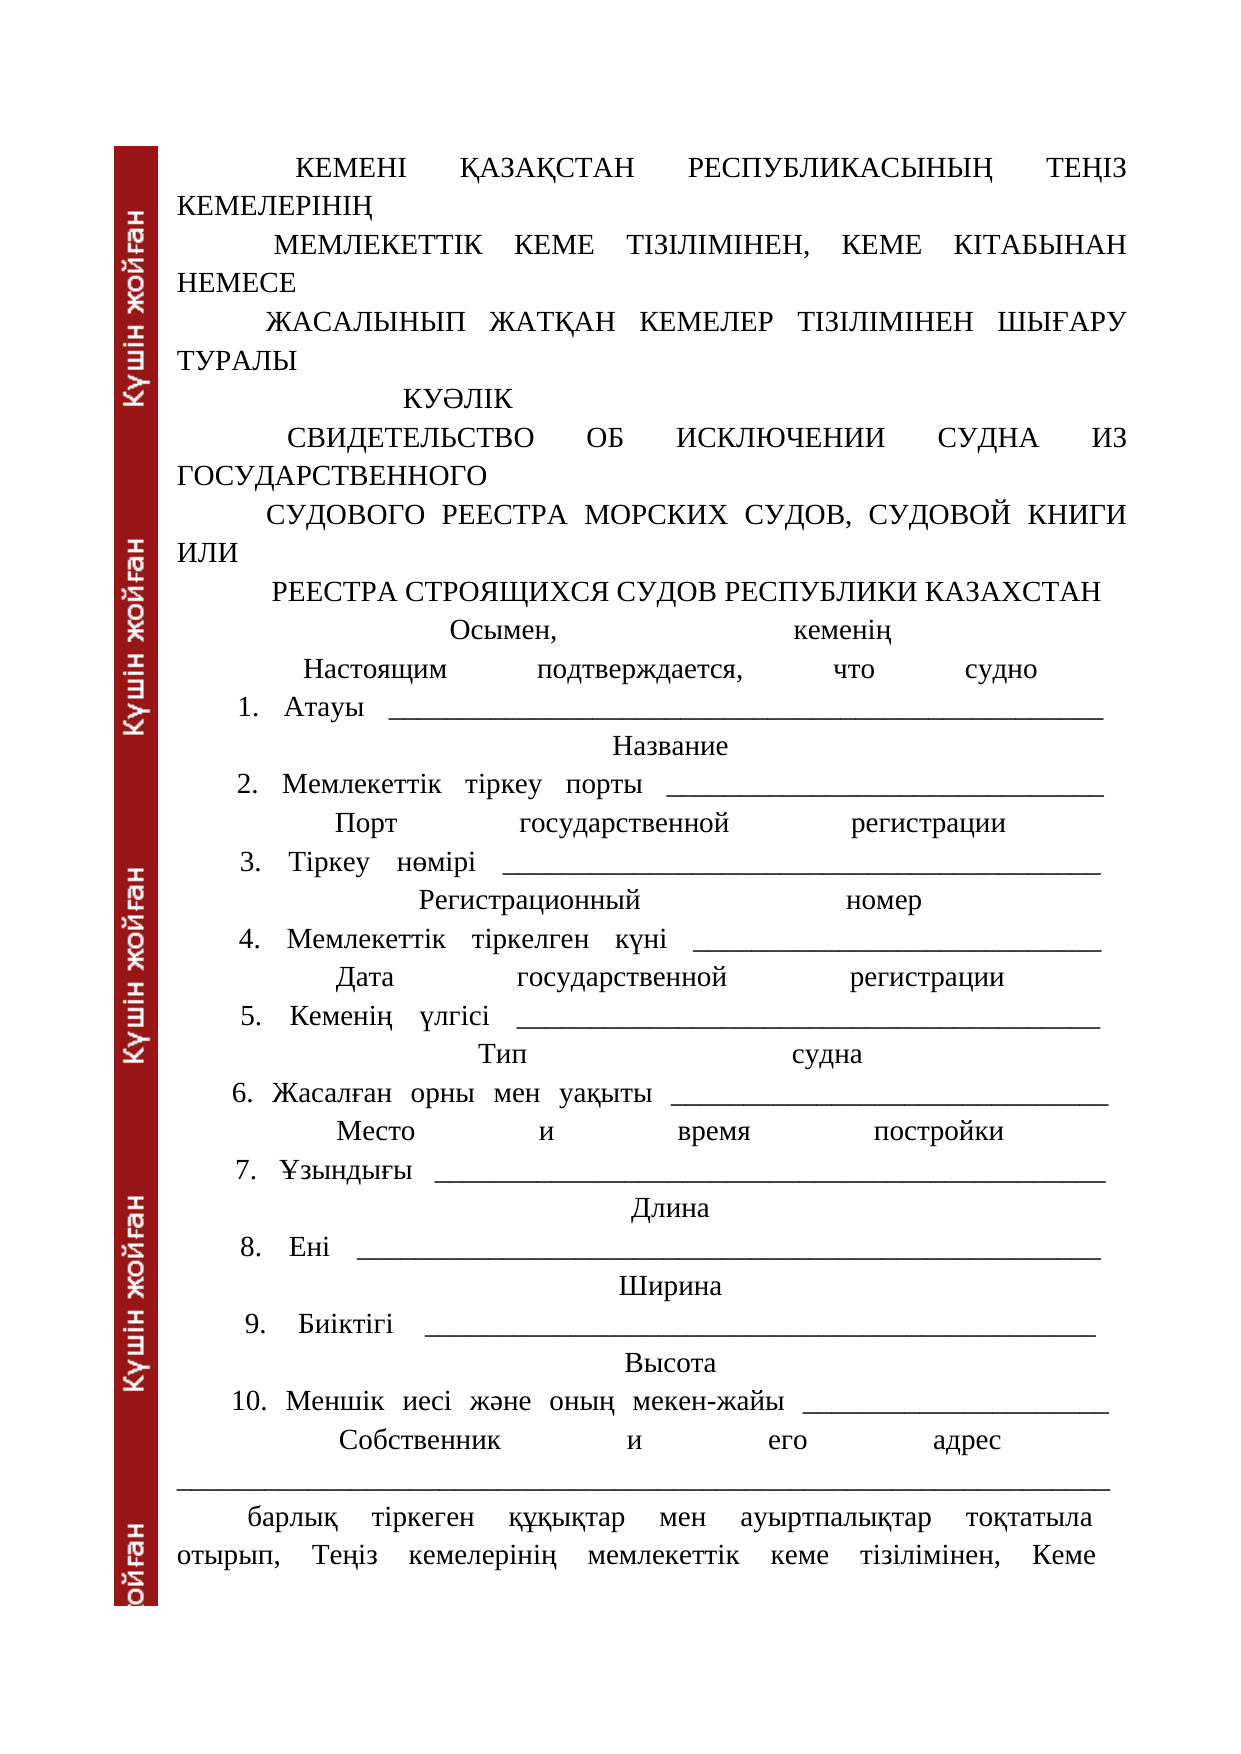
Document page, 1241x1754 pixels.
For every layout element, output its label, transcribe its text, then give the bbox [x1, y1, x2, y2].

text КЕМЕНI ҚАЗАҚСТАН РЕСПУБЛИКАСЫНЫҢ ТЕҢIЗ КЕМЕЛЕРІНІҢ МЕМЛЕКЕТТIК КЕМЕ ТIЗІЛІМІНЕН, КЕМЕ КIТАБЫНАН НЕМЕСЕ ЖАСАЛЫНЫП ЖАТҚАН КЕМЕЛЕР ТIЗIЛIМIНЕН ШЫҒАРУ ТУРАЛЫ КУӘЛIК [112, 150, 1128, 415]
picture [114, 1494, 158, 1499]
picture [114, 146, 158, 150]
picture [114, 607, 158, 612]
picture [114, 1571, 158, 1606]
picture [114, 415, 158, 420]
text СВИДЕТЕЛЬСТВО ОБ ИСКЛЮЧЕНИИ СУДНА ИЗ ГОСУДАРСТВЕННОГО СУДОВОГО РЕЕСТРА МОРСКИХ СУДОВ, СУДОВОЙ КНИГИ ИЛИ РЕЕСТРА СТРОЯЩИХСЯ СУДОВ РЕСПУБЛИКИ КАЗАХСТАН [112, 420, 1128, 607]
text Осымен, кеменің Настоящим подтверждается, что судно 1. Атауы _________________________________________________ Название 2. Мемлекеттік тіркеу порты ______________________________ Порт государственной регистрации 3. Тіркеу нөмірі _________________________________________ Регистрационный номер 4. Мемлекеттік тіркелген күні ____________________________ Дата государственной регистрации 5. Кеменің үлгісі ________________________________________ Тип судна 6. Жасалған орны мен уақыты ______________________________ Место и время постройки 7. Ұзындығы ______________________________________________ Длина 8. Ені ___________________________________________________ Ширина 9. Биіктігі ______________________________________________ Высота 10. Меншік иесі және оның мекен-жайы _____________________ Собственник и его адрес ________________________________________________________________ [112, 612, 1128, 1494]
